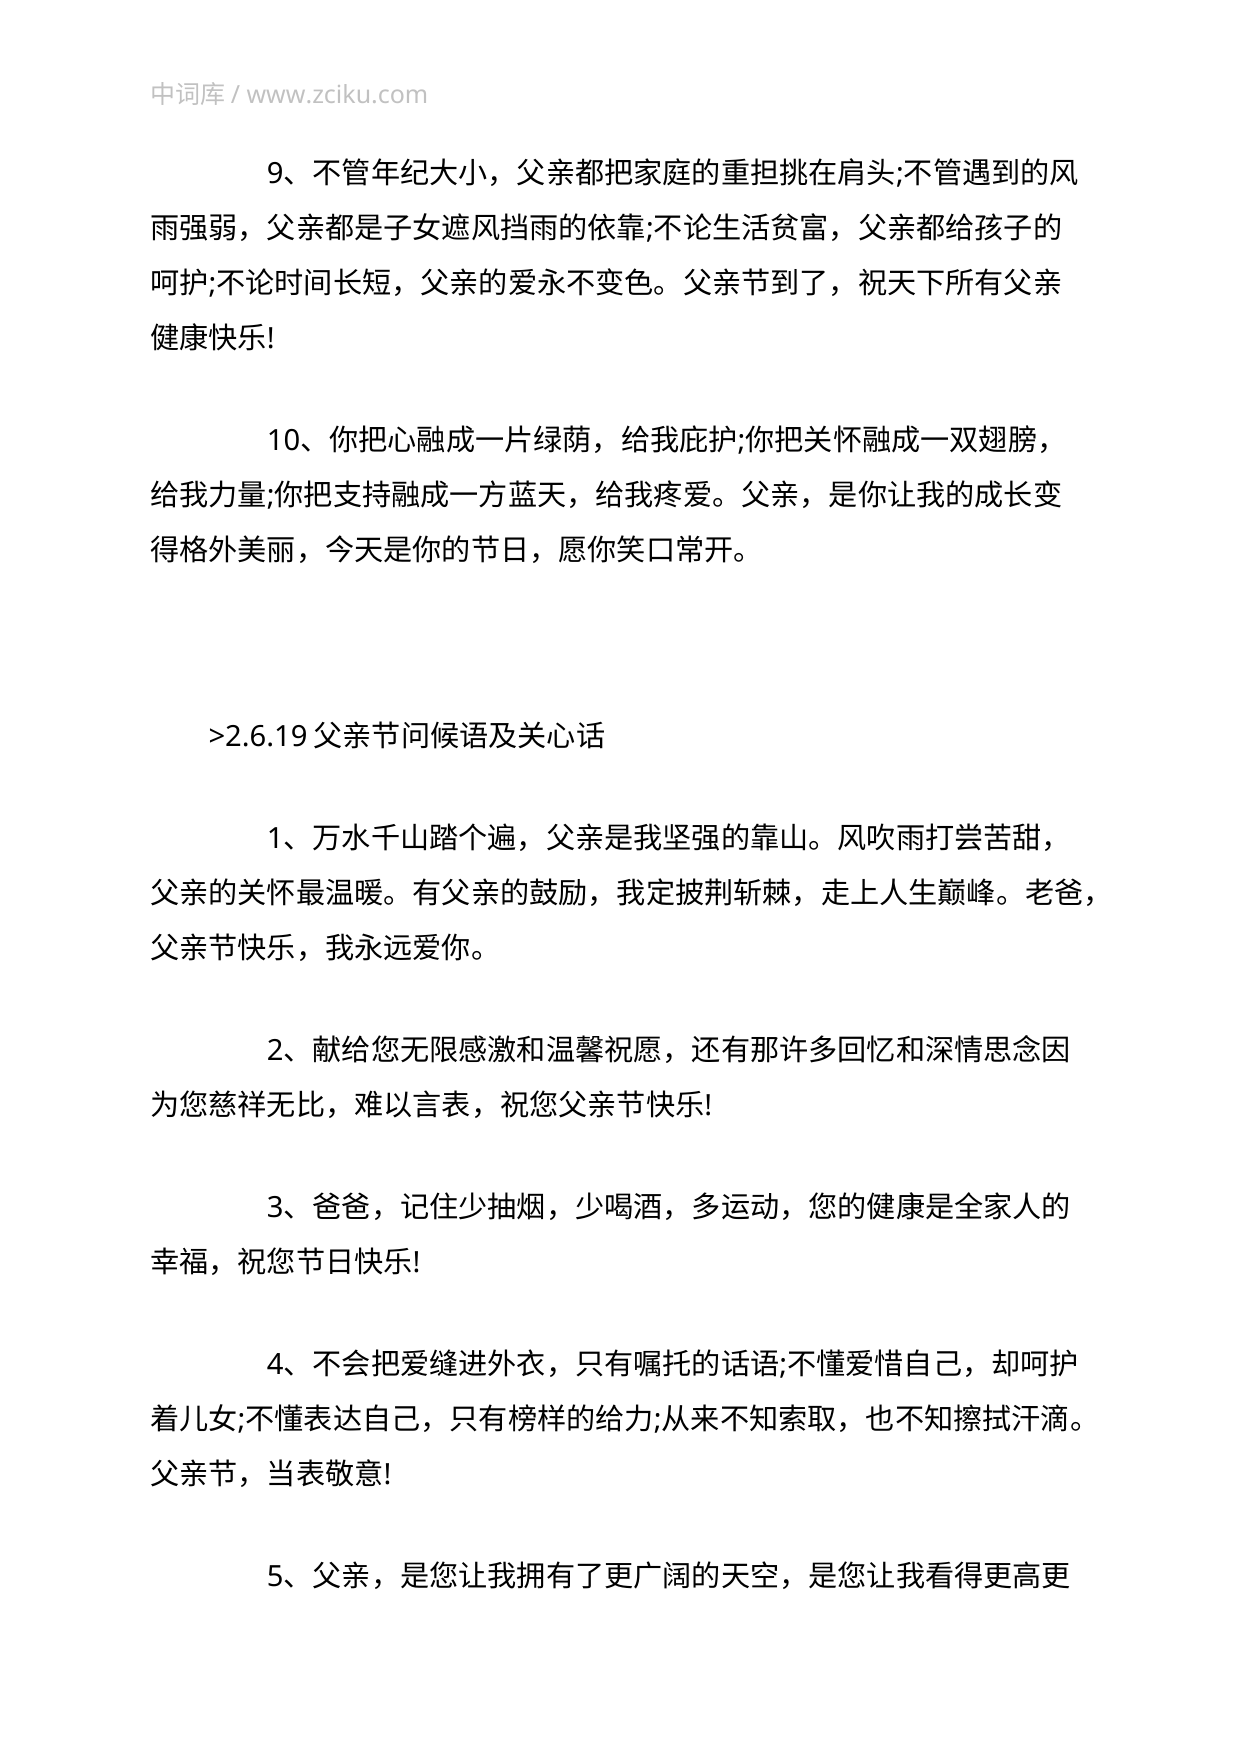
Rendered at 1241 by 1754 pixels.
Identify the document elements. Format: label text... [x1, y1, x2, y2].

text >2.6.19父亲节问候语及关心话 [150, 713, 1090, 755]
text 4、不会把爱缝进外衣，只有嘱托的话语;不懂爱惜自己，却呵护着儿女;不懂表达自己，只有榜样的给力;从来不知索取，也不知擦拭汗滴。父亲节，当表敬意! [150, 1341, 1090, 1493]
text 9、不管年纪大小，父亲都把家庭的重担挑在肩头;不管遇到的风雨强弱，父亲都是子女遮风挡雨的依靠;不论生活贫富，父亲都给孩子的呵护;不论时间长短，父亲的爱永不变色。父亲节到了，祝天下所有父亲健康快乐! [150, 150, 1090, 357]
text 1、万水千山踏个遍，父亲是我坚强的靠山。风吹雨打尝苦甜，父亲的关怀最温暖。有父亲的鼓励，我定披荆斩棘，走上人生巅峰。老爸，父亲节快乐，我永远爱你。 [150, 815, 1090, 967]
text 2、献给您无限感激和温馨祝愿，还有那许多回忆和深情思念因为您慈祥无比，难以言表，祝您父亲节快乐! [150, 1027, 1090, 1124]
text 3、爸爸，记住少抽烟，少喝酒，多运动，您的健康是全家人的幸福，祝您节日快乐! [150, 1183, 1090, 1281]
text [150, 1552, 1090, 1595]
text 10、你把心融成一片绿荫，给我庇护;你把关怀融成一双翅膀，给我力量;你把支持融成一方蓝天，给我疼爱。父亲，是你让我的成长变得格外美丽，今天是你的节日，愿你笑口常开。 [150, 417, 1090, 569]
